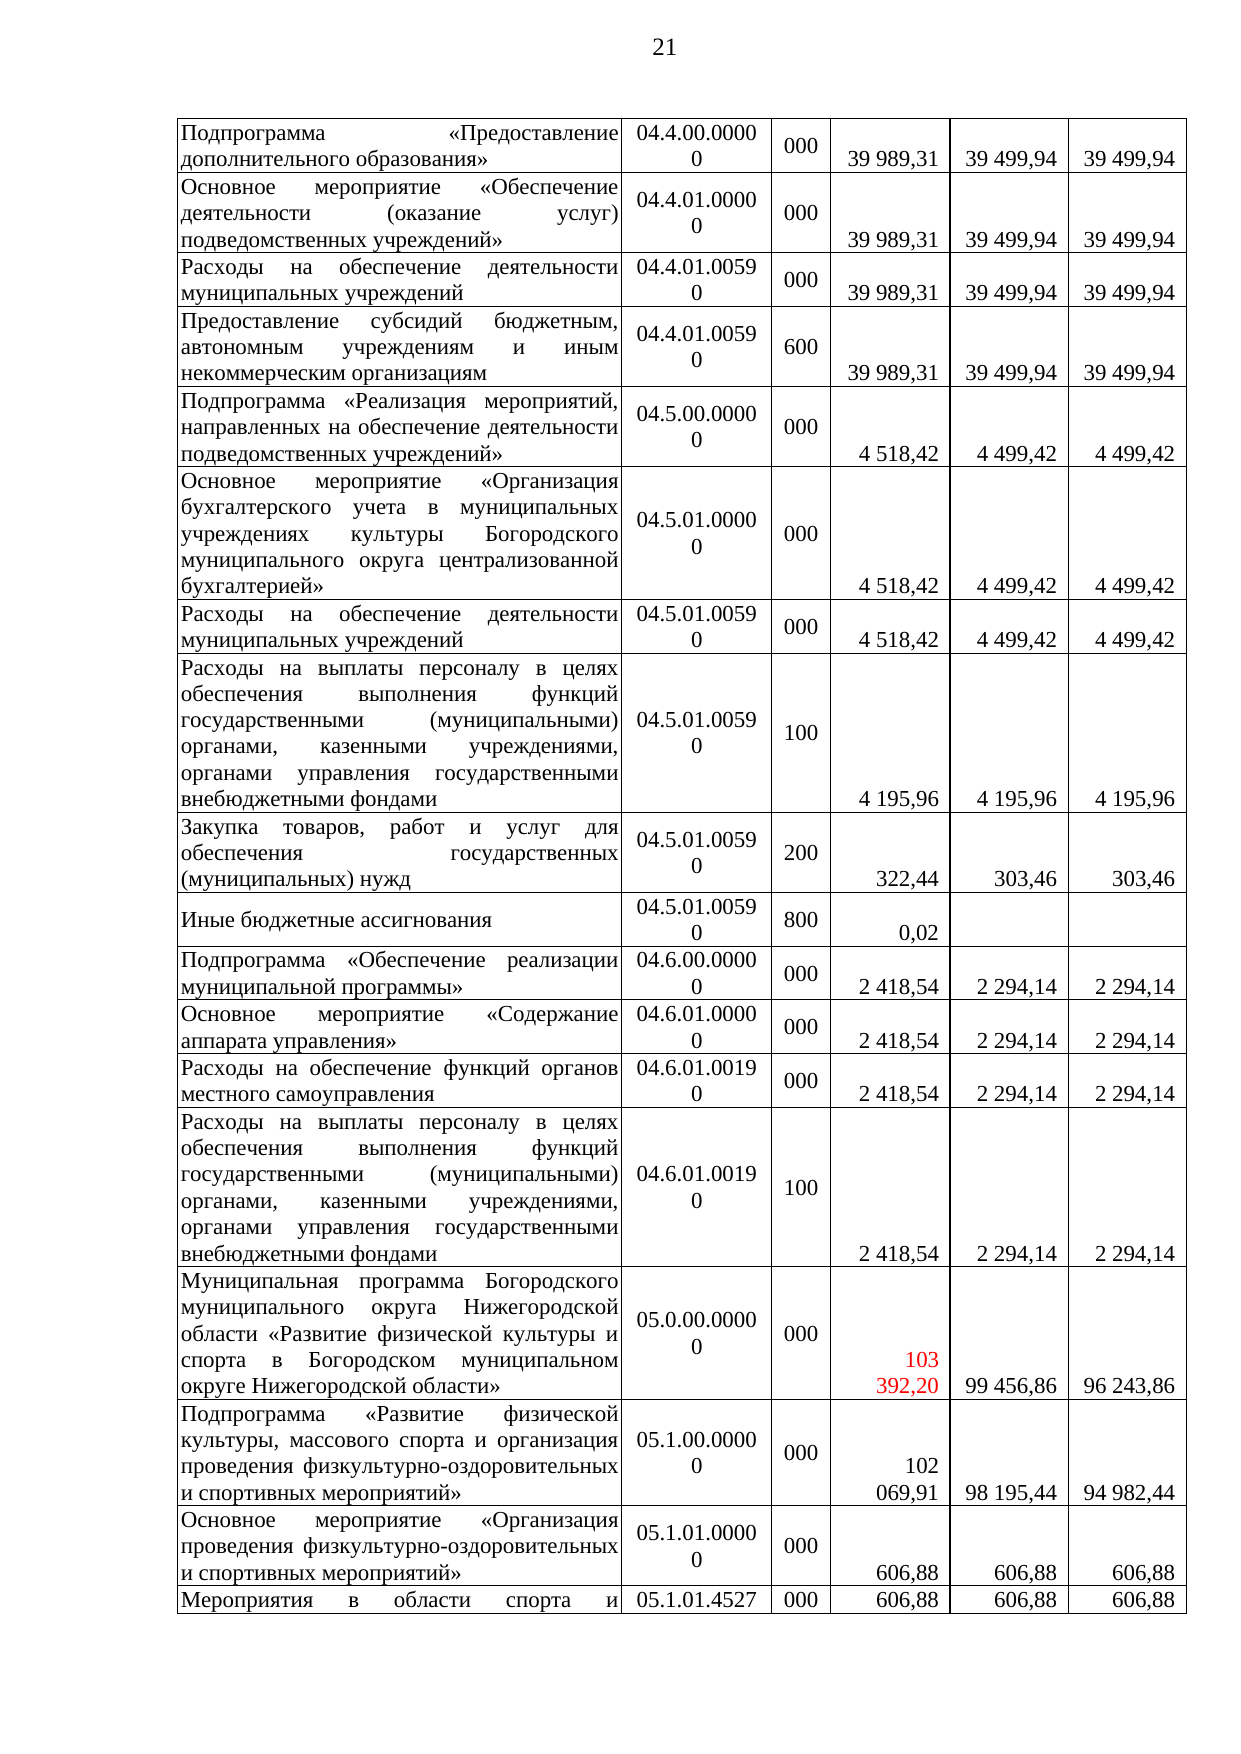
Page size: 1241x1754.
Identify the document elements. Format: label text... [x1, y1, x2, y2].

table_cell 2 294,14 [1069, 947, 1186, 999]
table_cell 4 195,96 [1069, 654, 1186, 812]
table_cell 2 418,54 [831, 1054, 949, 1107]
table_cell 39 499,94 [1069, 173, 1186, 252]
table_cell [951, 893, 1068, 946]
table_cell Иные бюджетные ассигнования [178, 893, 621, 946]
table_cell 39 499,94 [1069, 253, 1186, 306]
table_cell 606,88 [1069, 1586, 1186, 1613]
table_cell 39 499,94 [951, 173, 1068, 252]
table_cell Подпрограмма «Реализация мероприятий, направленных на обеспечение деятельности подведомственных учреждений» [178, 387, 621, 466]
table_cell 4 195,96 [831, 654, 949, 812]
table_cell 000 [772, 173, 830, 252]
table_cell Основное мероприятие «Организация бухгалтерского учета в муниципальных учреждениях культуры Богородского муниципального округа централизованной бухгалтерией» [178, 467, 621, 599]
table_cell 04.6.01.00190 [622, 1108, 771, 1266]
table_cell 04.5.01.00590 [622, 654, 771, 812]
table_cell 606,88 [831, 1506, 949, 1585]
table_cell 04.5.01.00590 [622, 600, 771, 652]
table_cell 39 499,94 [1069, 119, 1186, 172]
table_cell 100 [772, 1108, 830, 1266]
table_cell Подпрограмма «Развитие физической культуры, массового спорта и организация проведения физкультурно-оздоровительных и спортивных мероприятий» [178, 1400, 621, 1505]
table_cell 98 195,44 [951, 1400, 1068, 1505]
table_cell 800 [772, 893, 830, 946]
table_cell 200 [772, 813, 830, 892]
table_cell 4 499,42 [1069, 600, 1186, 652]
table_cell 39 499,94 [951, 253, 1068, 306]
table_cell 2 294,14 [1069, 1108, 1186, 1266]
table_cell 606,88 [951, 1586, 1068, 1613]
table_cell 39 499,94 [951, 307, 1068, 386]
table_cell 2 294,14 [951, 1108, 1068, 1266]
table_cell 04.5.00.00000 [622, 387, 771, 466]
table_cell 4 518,42 [831, 600, 949, 652]
table_cell 000 [772, 253, 830, 306]
table_cell Основное мероприятие «Содержание аппарата управления» [178, 1000, 621, 1053]
table_cell Муниципальная программа Богородского муниципального округа Нижегородской области «Развитие физической культуры и спорта в Богородском муниципальном округе Нижегородской области» [178, 1267, 621, 1399]
table_cell 04.4.01.00000 [622, 173, 771, 252]
table_cell 000 [772, 1400, 830, 1505]
table_cell 303,46 [951, 813, 1068, 892]
table_cell 05.1.01.00000 [622, 1506, 771, 1585]
table_cell 39 989,31 [831, 253, 949, 306]
table_cell Расходы на обеспечение функций органов местного самоуправления [178, 1054, 621, 1107]
table_cell 2 294,14 [951, 1000, 1068, 1053]
table_cell 000 [772, 947, 830, 999]
table_cell 2 418,54 [831, 1000, 949, 1053]
table_cell 103 392,20 [831, 1267, 949, 1399]
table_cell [178, 1586, 621, 1613]
table_cell 39 989,31 [831, 307, 949, 386]
table_cell 4 499,42 [1069, 467, 1186, 599]
table_cell 04.4.00.00000 [622, 119, 771, 172]
table_cell [1069, 893, 1186, 946]
table_cell 04.6.00.00000 [622, 947, 771, 999]
table_cell 2 294,14 [1069, 1000, 1186, 1053]
table_cell 04.5.01.00000 [622, 467, 771, 599]
table_cell 4 195,96 [951, 654, 1068, 812]
table_cell 0,02 [831, 893, 949, 946]
table_cell Закупка товаров, работ и услуг для обеспечения государственных (муниципальных) нужд [178, 813, 621, 892]
table_cell 05.0.00.00000 [622, 1267, 771, 1399]
table_cell 2 418,54 [831, 1108, 949, 1266]
table_cell 322,44 [831, 813, 949, 892]
table_cell 000 [772, 467, 830, 599]
table_cell 94 982,44 [1069, 1400, 1186, 1505]
table_cell Предоставление субсидий бюджетным, автономным учреждениям и иным некоммерческим организациям [178, 307, 621, 386]
table_cell Основное мероприятие «Организация проведения физкультурно-оздоровительных и спортивных мероприятий» [178, 1506, 621, 1585]
table_cell 000 [772, 119, 830, 172]
table_cell Подпрограмма «Обеспечение реализации муниципальной программы» [178, 947, 621, 999]
table_cell 102 069,91 [831, 1400, 949, 1505]
table_cell Подпрограмма «Предоставление дополнительного образования» [178, 119, 621, 172]
table_cell Основное мероприятие «Обеспечение деятельности (оказание услуг) подведомственных учреждений» [178, 173, 621, 252]
table_cell 4 499,42 [951, 387, 1068, 466]
table_cell 606,88 [831, 1586, 949, 1613]
table_cell 4 499,42 [951, 600, 1068, 652]
table_cell 04.4.01.00590 [622, 253, 771, 306]
table_cell 2 418,54 [831, 947, 949, 999]
table_cell 2 294,14 [1069, 1054, 1186, 1107]
table_cell 100 [772, 654, 830, 812]
table_cell 04.5.01.00590 [622, 813, 771, 892]
table_cell 04.5.01.00590 [622, 893, 771, 946]
table_cell 04.6.01.00190 [622, 1054, 771, 1107]
table_cell 4 518,42 [831, 467, 949, 599]
table_cell 4 499,42 [1069, 387, 1186, 466]
table_cell Расходы на обеспечение деятельности муниципальных учреждений [178, 253, 621, 306]
table_cell 96 243,86 [1069, 1267, 1186, 1399]
table_cell 000 [772, 600, 830, 652]
table_cell 000 [772, 387, 830, 466]
table_cell 303,46 [1069, 813, 1186, 892]
table_cell 4 518,42 [831, 387, 949, 466]
table_cell 000 [772, 1054, 830, 1107]
table_cell 000 [772, 1586, 830, 1613]
table_cell 39 989,31 [831, 119, 949, 172]
table_cell 606,88 [951, 1506, 1068, 1585]
table_cell 2 294,14 [951, 947, 1068, 999]
table_cell 606,88 [1069, 1506, 1186, 1585]
table_cell 05.1.00.00000 [622, 1400, 771, 1505]
table_cell 4 499,42 [951, 467, 1068, 599]
table_cell 05.1.01.45270 [622, 1586, 771, 1613]
table_cell 04.4.01.00590 [622, 307, 771, 386]
table_cell Расходы на обеспечение деятельности муниципальных учреждений [178, 600, 621, 652]
table_cell 99 456,86 [951, 1267, 1068, 1399]
table_cell 600 [772, 307, 830, 386]
table_cell 2 294,14 [951, 1054, 1068, 1107]
table_cell 000 [772, 1000, 830, 1053]
table_cell 39 499,94 [1069, 307, 1186, 386]
table_cell 000 [772, 1506, 830, 1585]
table_cell 04.6.01.00000 [622, 1000, 771, 1053]
table_cell 000 [772, 1267, 830, 1399]
table_cell 39 499,94 [951, 119, 1068, 172]
table_cell 39 989,31 [831, 173, 949, 252]
